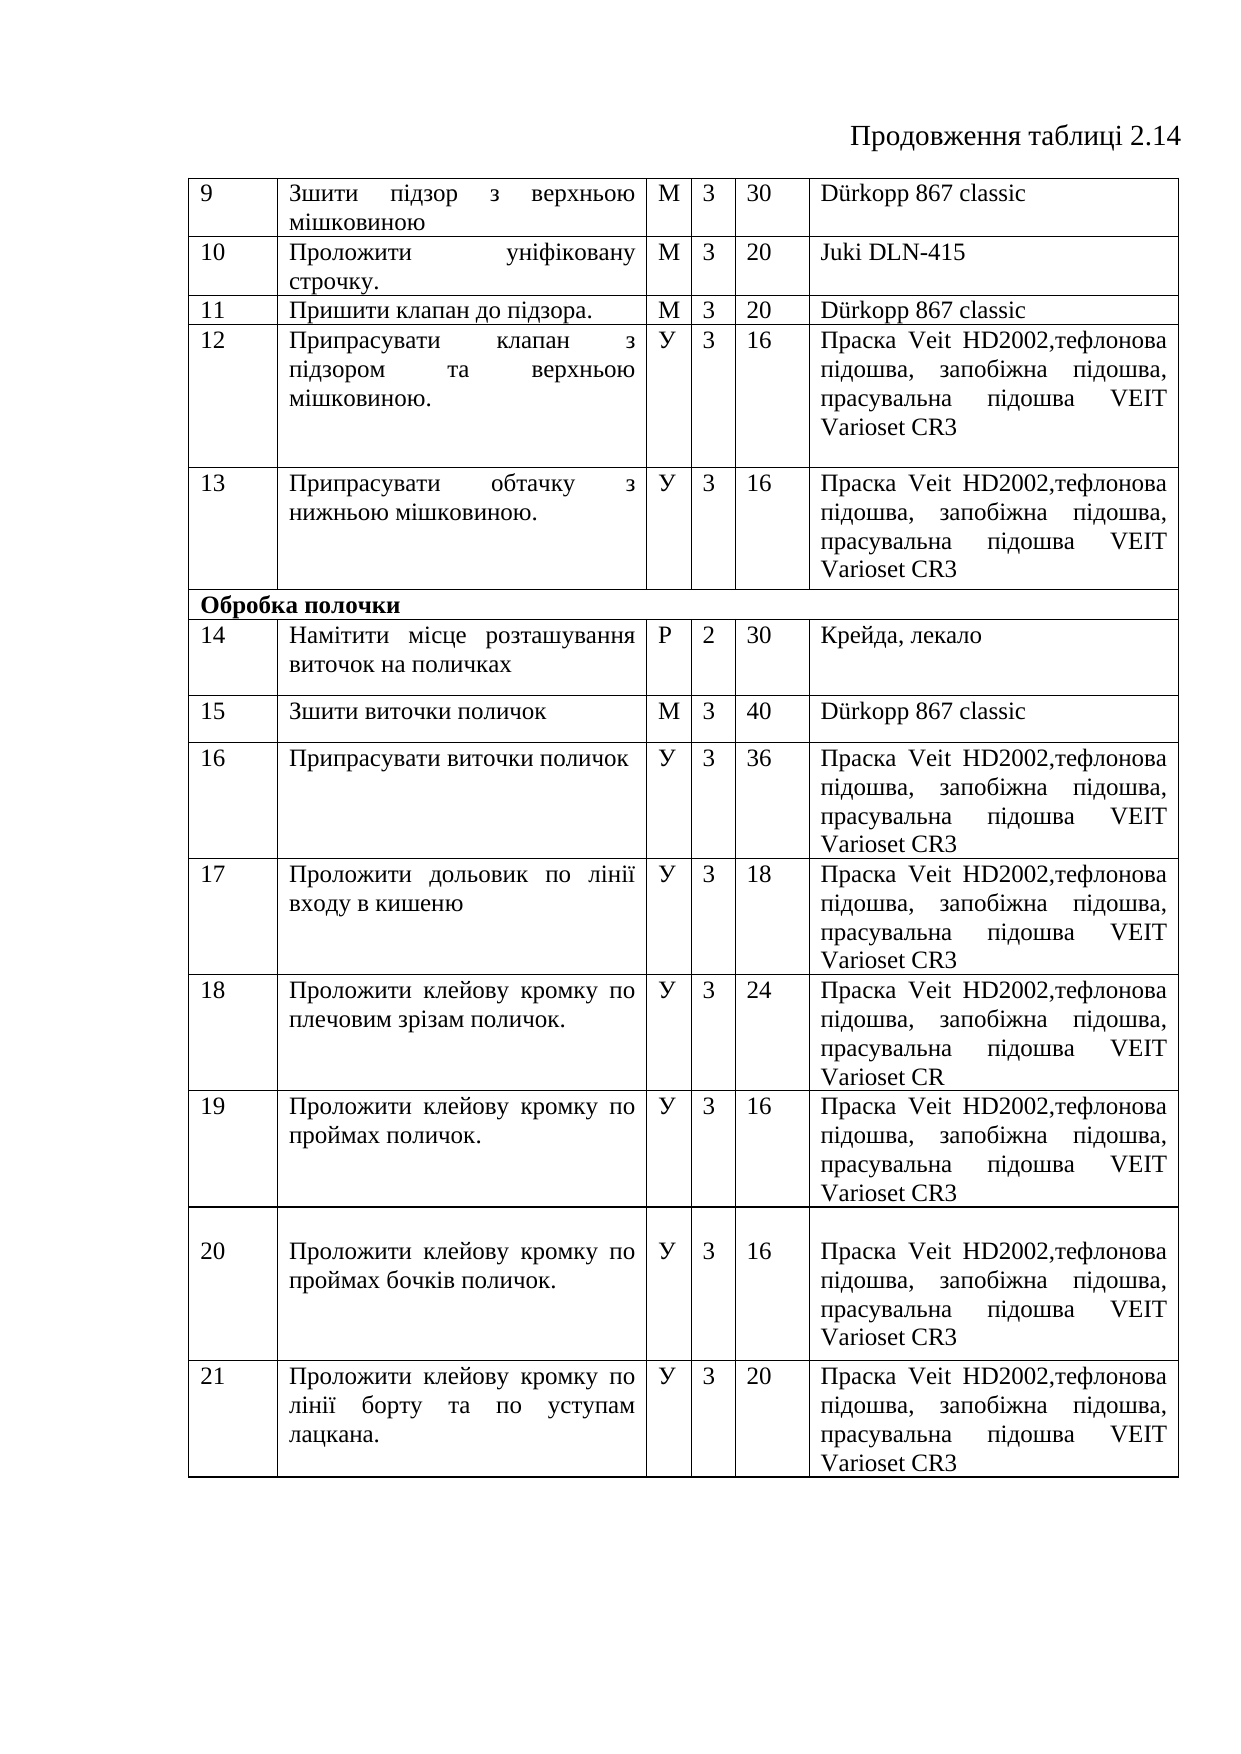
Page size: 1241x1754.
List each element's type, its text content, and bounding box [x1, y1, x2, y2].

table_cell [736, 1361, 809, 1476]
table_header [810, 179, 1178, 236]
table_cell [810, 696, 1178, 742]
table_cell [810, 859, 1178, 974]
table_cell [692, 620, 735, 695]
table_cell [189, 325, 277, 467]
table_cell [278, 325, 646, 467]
text Продовження таблиці 2.14 [177, 118, 1181, 152]
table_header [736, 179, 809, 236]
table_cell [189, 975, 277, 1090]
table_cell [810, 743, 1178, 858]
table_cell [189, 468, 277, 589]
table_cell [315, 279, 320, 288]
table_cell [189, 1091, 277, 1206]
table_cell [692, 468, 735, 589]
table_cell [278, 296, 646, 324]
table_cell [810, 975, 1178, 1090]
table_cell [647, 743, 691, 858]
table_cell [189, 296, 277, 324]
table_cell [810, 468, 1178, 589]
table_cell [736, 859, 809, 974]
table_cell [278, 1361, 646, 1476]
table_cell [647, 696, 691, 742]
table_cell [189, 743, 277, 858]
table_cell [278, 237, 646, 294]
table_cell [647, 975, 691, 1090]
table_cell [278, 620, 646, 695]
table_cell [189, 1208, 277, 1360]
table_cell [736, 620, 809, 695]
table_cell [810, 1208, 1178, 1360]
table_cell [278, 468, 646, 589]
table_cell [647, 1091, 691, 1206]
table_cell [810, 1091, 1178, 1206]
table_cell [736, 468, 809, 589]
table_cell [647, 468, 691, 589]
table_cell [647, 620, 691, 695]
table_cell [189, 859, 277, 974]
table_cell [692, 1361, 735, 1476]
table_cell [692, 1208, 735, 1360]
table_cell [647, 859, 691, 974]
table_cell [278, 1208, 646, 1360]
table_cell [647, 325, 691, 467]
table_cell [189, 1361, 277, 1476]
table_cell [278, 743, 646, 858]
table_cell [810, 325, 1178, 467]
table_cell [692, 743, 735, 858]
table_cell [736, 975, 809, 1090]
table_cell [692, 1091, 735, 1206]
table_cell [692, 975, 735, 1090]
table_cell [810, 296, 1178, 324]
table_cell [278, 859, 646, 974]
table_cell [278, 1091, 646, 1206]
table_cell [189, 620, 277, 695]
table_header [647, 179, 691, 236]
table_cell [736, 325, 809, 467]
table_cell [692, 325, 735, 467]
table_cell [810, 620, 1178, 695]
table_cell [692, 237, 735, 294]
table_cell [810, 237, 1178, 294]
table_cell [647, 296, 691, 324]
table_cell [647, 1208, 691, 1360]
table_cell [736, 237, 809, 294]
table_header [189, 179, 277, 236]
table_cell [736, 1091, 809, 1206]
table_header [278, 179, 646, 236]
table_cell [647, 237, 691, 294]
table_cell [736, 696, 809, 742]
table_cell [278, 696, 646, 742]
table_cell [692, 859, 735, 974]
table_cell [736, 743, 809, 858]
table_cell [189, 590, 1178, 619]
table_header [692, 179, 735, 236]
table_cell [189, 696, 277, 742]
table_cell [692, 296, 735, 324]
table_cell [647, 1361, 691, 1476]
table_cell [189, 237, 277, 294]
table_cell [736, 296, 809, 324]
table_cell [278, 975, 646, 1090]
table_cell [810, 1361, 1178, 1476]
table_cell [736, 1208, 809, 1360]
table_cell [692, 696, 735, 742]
